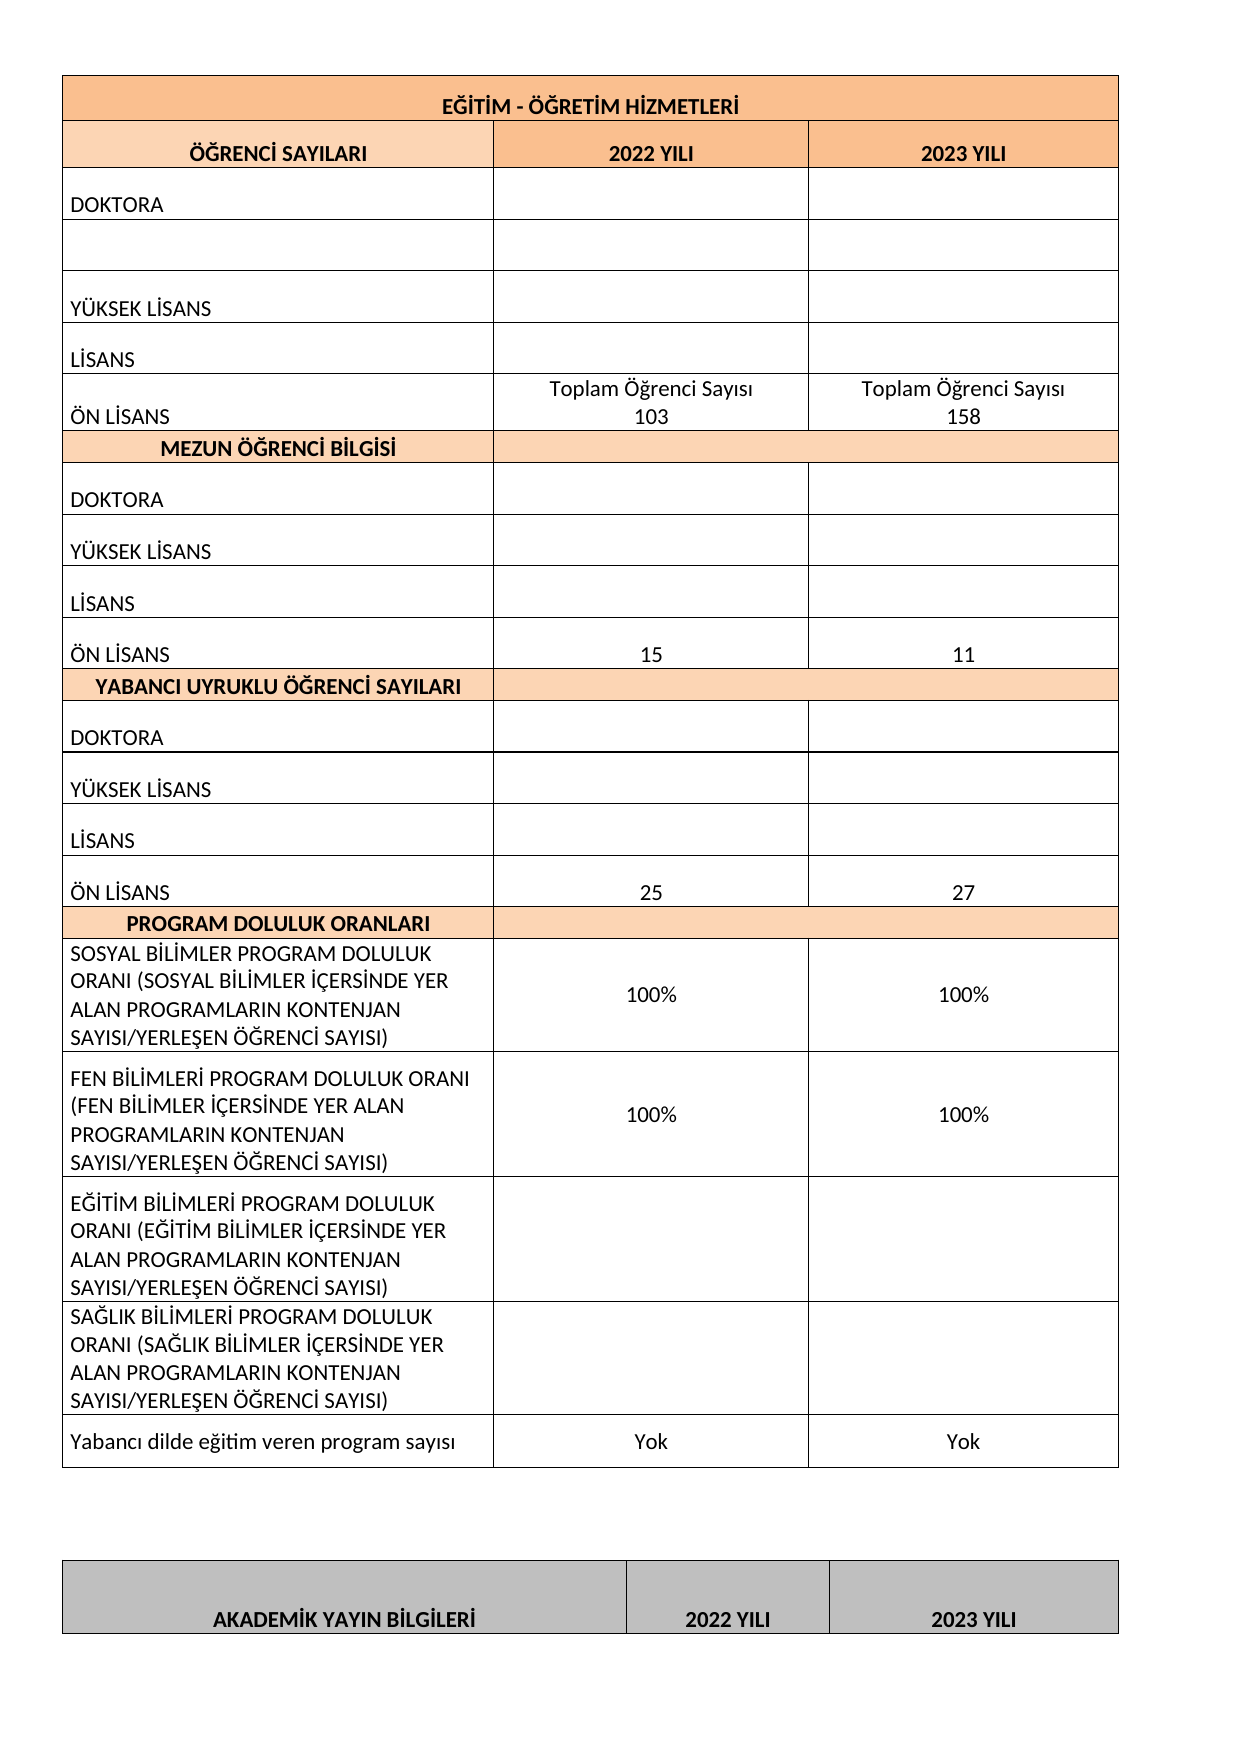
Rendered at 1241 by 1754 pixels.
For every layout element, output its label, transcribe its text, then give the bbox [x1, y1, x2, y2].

table_cell 25 [494, 856, 808, 906]
table_cell 100% [809, 939, 1118, 1051]
table_cell ÖN LİSANS [63, 856, 493, 906]
table_header EĞİTİM - ÖĞRETİM HİZMETLERİ [63, 76, 1118, 120]
table_cell [494, 1177, 808, 1301]
table_cell [494, 669, 1118, 700]
table_cell [494, 463, 808, 513]
table_cell [809, 1177, 1118, 1301]
table_cell PROGRAM DOLULUK ORANLARI [63, 907, 493, 938]
table_cell Yabancı dilde eğitim veren program sayısı [63, 1415, 493, 1467]
table_cell LİSANS [63, 566, 493, 617]
table_cell [494, 323, 808, 373]
table_cell [494, 907, 1118, 938]
table_cell [809, 463, 1118, 513]
table_cell DOKTORA [63, 168, 493, 219]
table_cell [809, 753, 1118, 803]
table_cell Yok [494, 1415, 808, 1467]
table_cell Toplam Öğrenci Sayısı 158 [809, 374, 1118, 430]
table_cell 11 [809, 618, 1118, 668]
table_cell 27 [809, 856, 1118, 906]
table_header 2023 YILI [830, 1561, 1118, 1633]
table_cell [809, 271, 1118, 322]
table_cell [494, 515, 808, 565]
table_cell [494, 271, 808, 322]
table_cell YÜKSEK LİSANS [63, 271, 493, 322]
table_cell YÜKSEK LİSANS [63, 753, 493, 803]
table_cell [63, 220, 493, 270]
table_cell [809, 566, 1118, 617]
table_cell DOKTORA [63, 701, 493, 751]
table_cell SAĞLIK BİLİMLERİ PROGRAM DOLULUK ORANI (SAĞLIK BİLİMLER İÇERSİNDE YER ALAN PROGRAMLARIN KONTENJAN SAYISI/YERLEŞEN ÖĞRENCİ SAYISI) [63, 1302, 493, 1414]
table_cell [494, 431, 1118, 462]
table_cell 15 [494, 618, 808, 668]
table_cell [494, 753, 808, 803]
table_cell EĞİTİM BİLİMLERİ PROGRAM DOLULUK ORANI (EĞİTİM BİLİMLER İÇERSİNDE YER ALAN PROGRAMLARIN KONTENJAN SAYISI/YERLEŞEN ÖĞRENCİ SAYISI) [63, 1177, 493, 1301]
table_cell [809, 220, 1118, 270]
table_cell FEN BİLİMLERİ PROGRAM DOLULUK ORANI (FEN BİLİMLER İÇERSİNDE YER ALAN PROGRAMLARIN KONTENJAN SAYISI/YERLEŞEN ÖĞRENCİ SAYISI) [63, 1052, 493, 1176]
table_cell YABANCI UYRUKLU ÖĞRENCİ SAYILARI [63, 669, 493, 700]
table_cell [809, 701, 1118, 751]
table_cell ÖN LİSANS [63, 618, 493, 668]
table_cell 100% [494, 1052, 808, 1176]
table_cell [494, 168, 808, 219]
table_cell 100% [494, 939, 808, 1051]
table_cell [809, 515, 1118, 565]
table_cell [809, 804, 1118, 854]
table_cell [809, 1302, 1118, 1414]
table_header 2022 YILI [627, 1561, 829, 1633]
table_cell [494, 701, 808, 751]
table_header AKADEMİK YAYIN BİLGİLERİ [63, 1561, 626, 1633]
table_cell [809, 323, 1118, 373]
table_cell ÖĞRENCİ SAYILARI [63, 121, 493, 167]
table_cell LİSANS [63, 804, 493, 854]
table_cell [494, 220, 808, 270]
table_cell 2022 YILI [494, 121, 808, 167]
table_cell Yok [809, 1415, 1118, 1467]
table_cell MEZUN ÖĞRENCİ BİLGİSİ [63, 431, 493, 462]
table_cell [809, 168, 1118, 219]
table_cell DOKTORA [63, 463, 493, 513]
table_cell [494, 1302, 808, 1414]
table_cell [494, 804, 808, 854]
table_cell SOSYAL BİLİMLER PROGRAM DOLULUK ORANI (SOSYAL BİLİMLER İÇERSİNDE YER ALAN PROGRAMLARIN KONTENJAN SAYISI/YERLEŞEN ÖĞRENCİ SAYISI) [63, 939, 493, 1051]
table_cell 2023 YILI [809, 121, 1118, 167]
table_cell [494, 566, 808, 617]
table_cell 100% [809, 1052, 1118, 1176]
table_cell Toplam Öğrenci Sayısı 103 [494, 374, 808, 430]
table_cell LİSANS [63, 323, 493, 373]
table_cell ÖN LİSANS [63, 374, 493, 430]
table_cell YÜKSEK LİSANS [63, 515, 493, 565]
